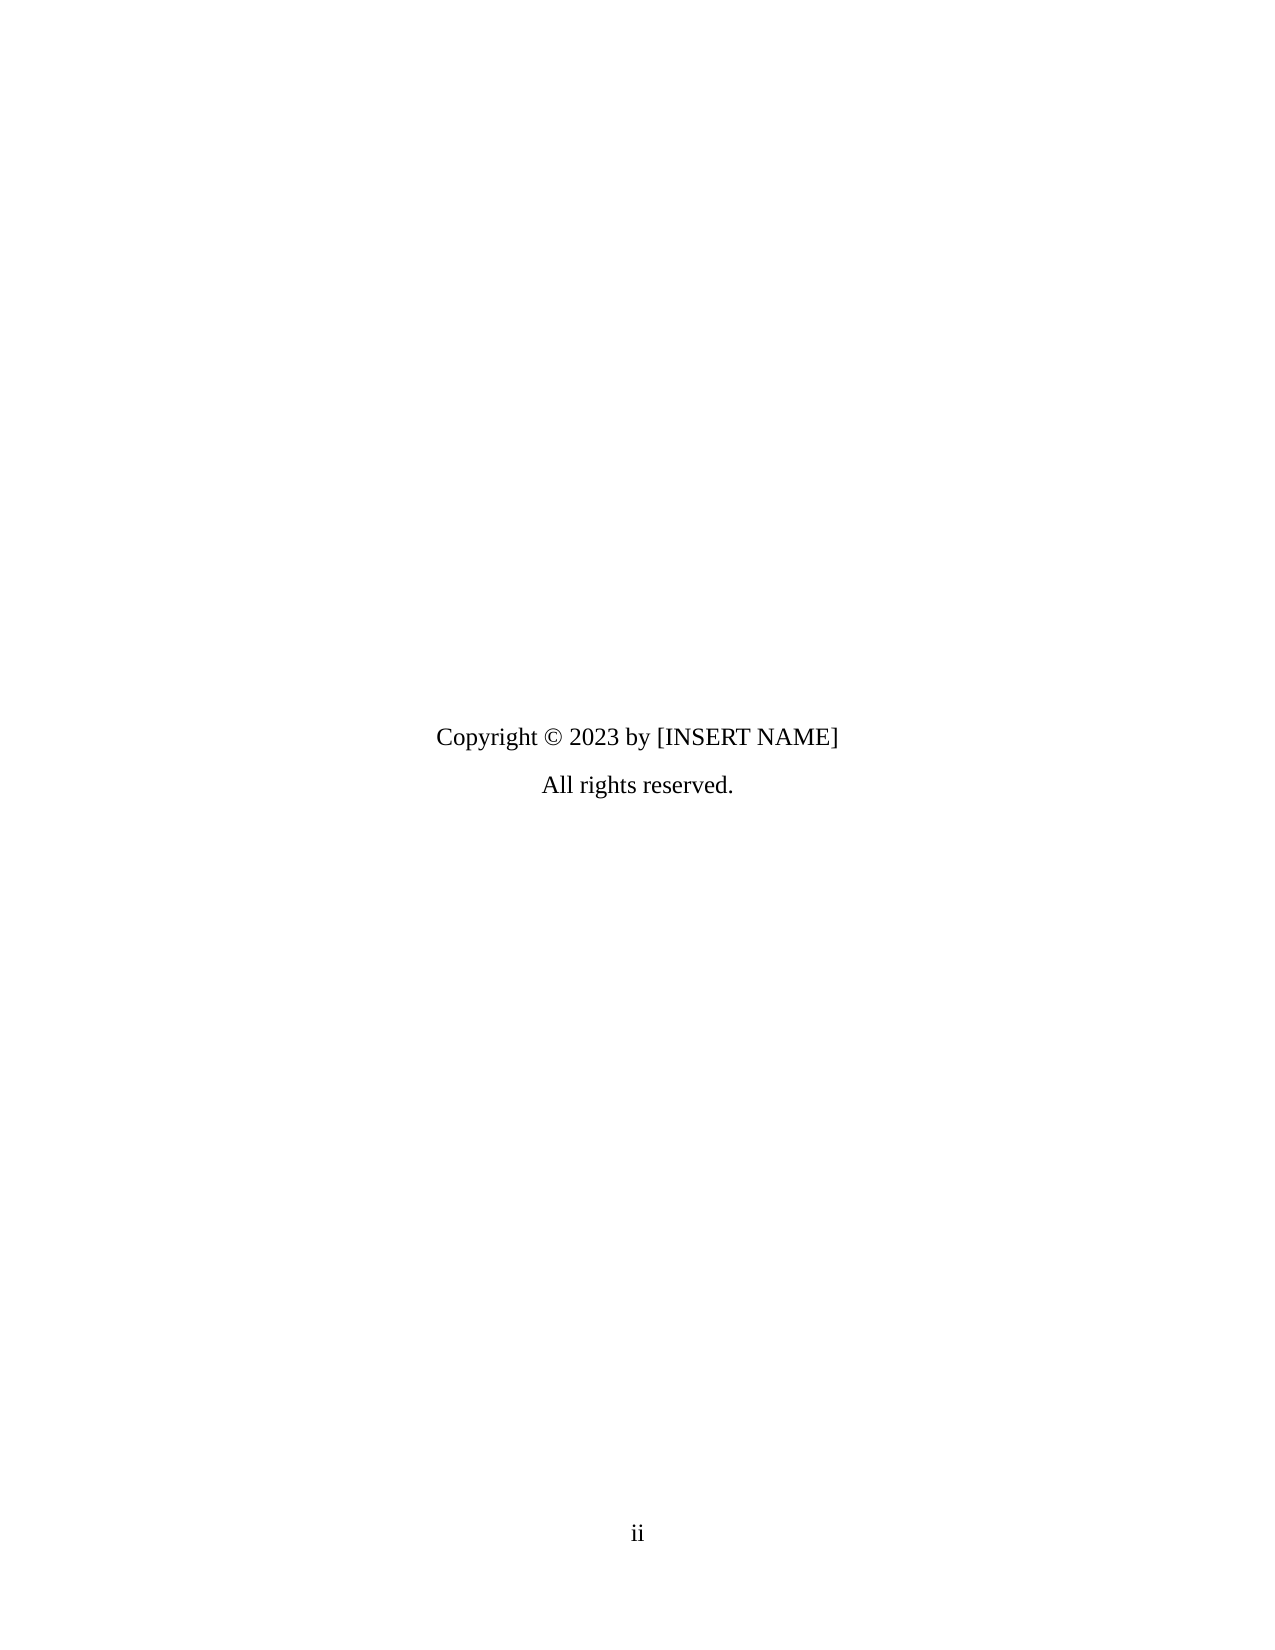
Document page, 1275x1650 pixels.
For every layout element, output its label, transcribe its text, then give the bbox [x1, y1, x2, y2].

text All rights reserved. [150, 770, 1125, 799]
text Copyright © 2023 by [INSERT NAME] [150, 722, 1125, 751]
